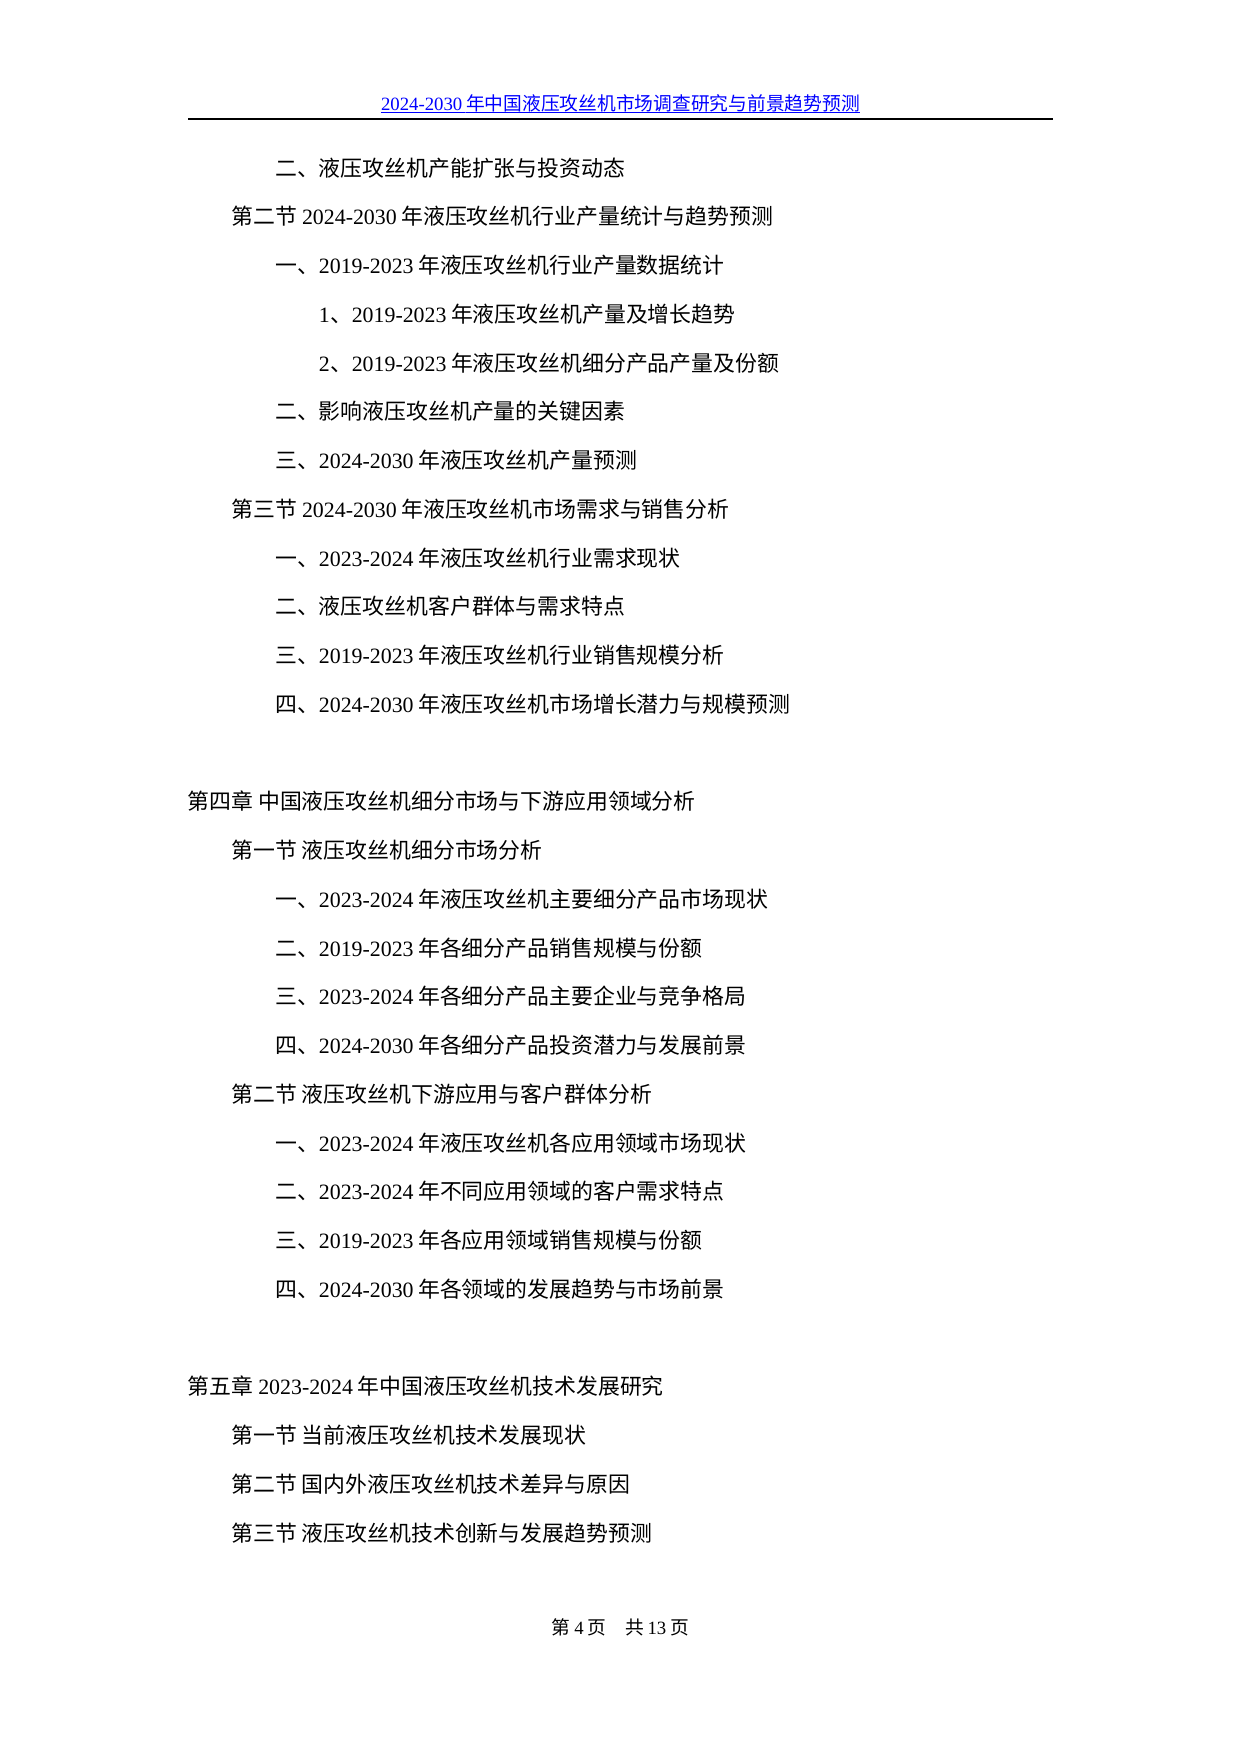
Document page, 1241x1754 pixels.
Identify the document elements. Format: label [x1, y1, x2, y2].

text [187, 150, 1053, 1548]
